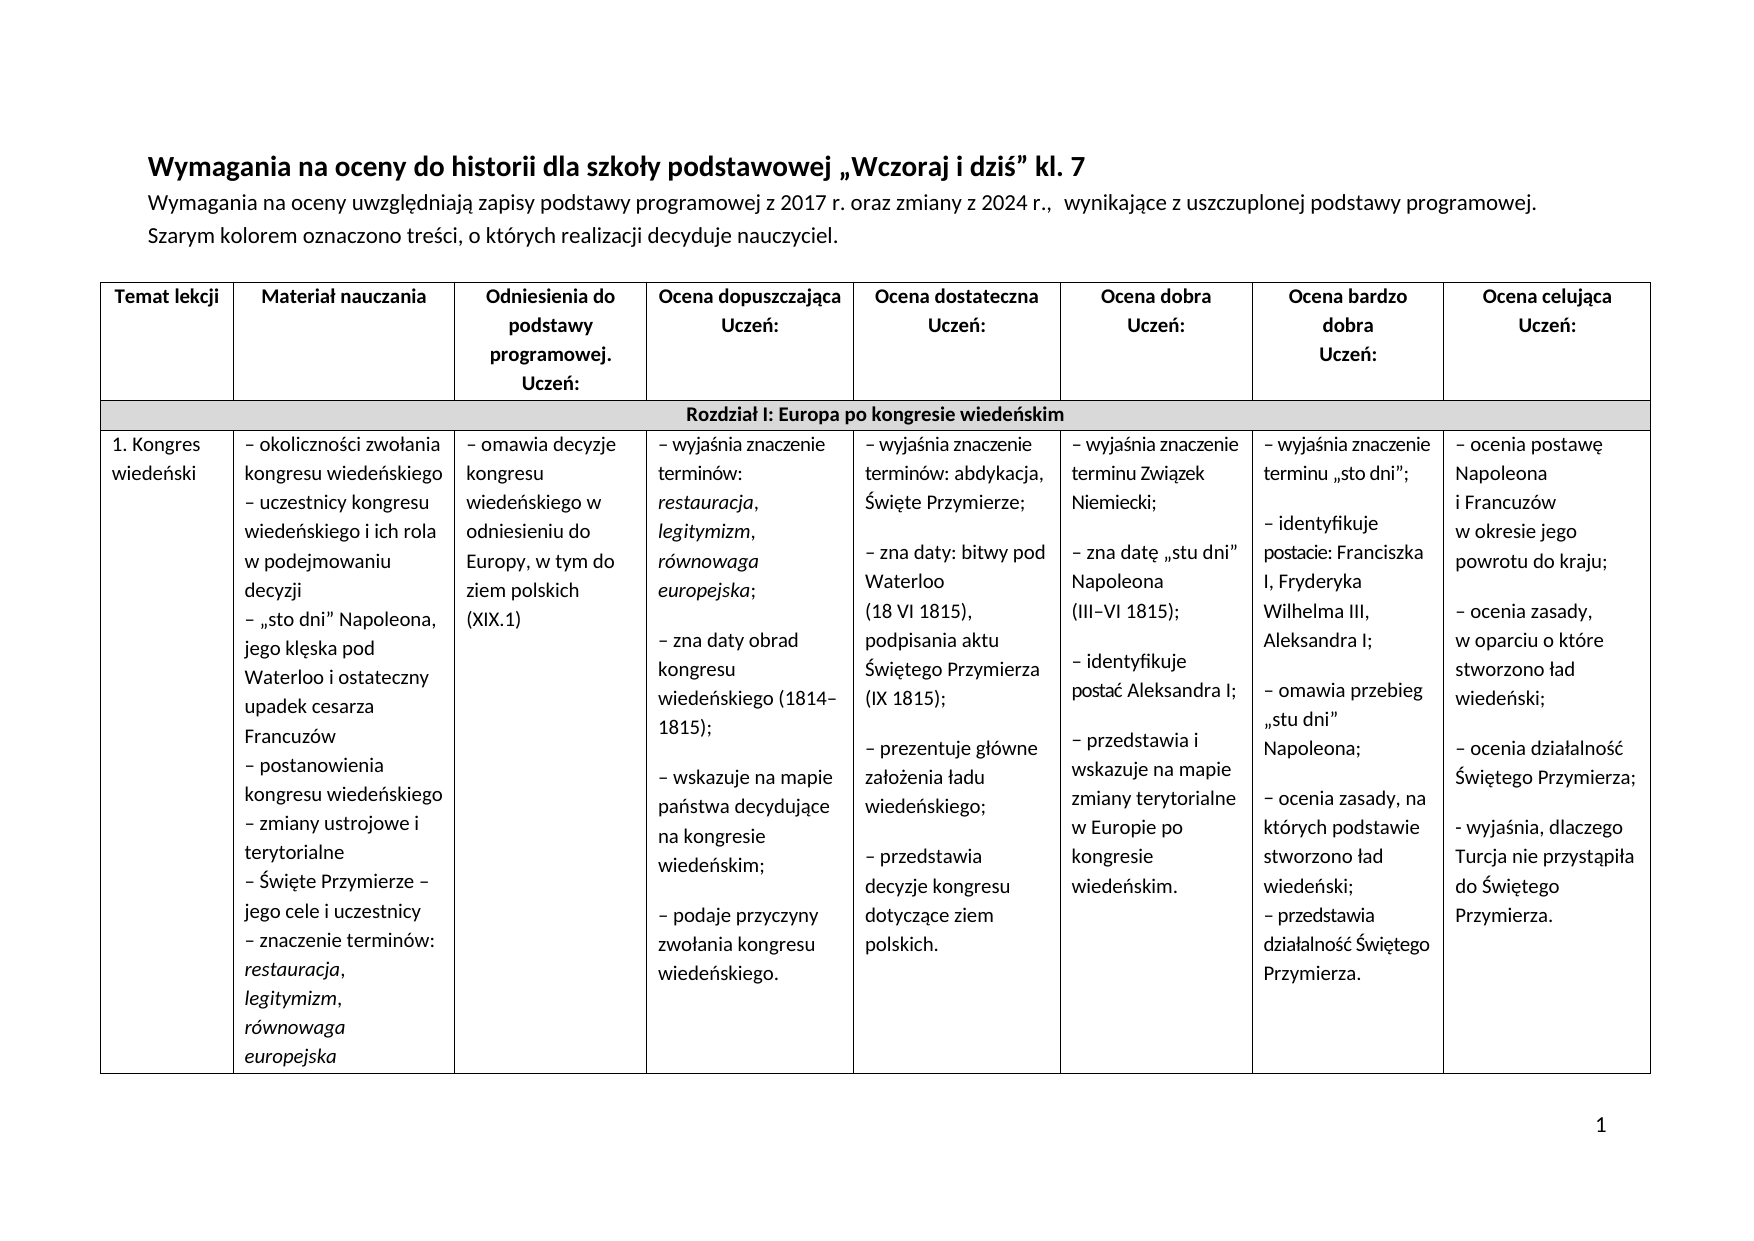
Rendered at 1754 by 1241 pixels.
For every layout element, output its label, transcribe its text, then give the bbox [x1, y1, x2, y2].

table_cell – wyjaśnia znaczenie terminów: restauracja, legitymizm, równowaga europejska; – zna daty obrad kongresu wiedeńskiego (1814–1815); – wskazuje na mapie państwa decydujące na kongresie wiedeńskim; – podaje przyczyny zwołania kongresu wiedeńskiego. [647, 431, 853, 1073]
table_cell – ocenia postawę Napoleona i Francuzów w okresie jego powrotu do kraju; – ocenia zasady, w oparciu o które stworzono ład wiedeński; – ocenia działalność Świętego Przymierza; - wyjaśnia, dlaczego Turcja nie przystąpiła do Świętego Przymierza. [1444, 431, 1650, 1073]
table_header Temat lekcji [101, 283, 233, 400]
text Wymagania na oceny uwzględniają zapisy podstawy programowej z 2017 r. oraz zmiany z 2024 r., wynikające z uszczuplonej podstawy programowej. Szarym kolorem oznaczono treści, o których realizacji decyduje nauczyciel. [148, 188, 1606, 249]
text Wymagania na oceny do historii dla szkoły podstawowej „Wczoraj i dziś” kl. 7 [148, 148, 1606, 183]
table_cell Rozdział I: Europa po kongresie wiedeńskim [101, 401, 1650, 430]
table_header Ocena celująca Uczeń: [1444, 283, 1650, 400]
table_header Ocena dobra Uczeń: [1061, 283, 1252, 400]
table_header Odniesienia do podstawy programowej. Uczeń: [455, 283, 646, 400]
table_cell 1. Kongres wiedeński [101, 431, 233, 1073]
table_header Ocena dopuszczająca Uczeń: [647, 283, 853, 400]
table_cell – wyjaśnia znaczenie terminów: abdykacja, Święte Przymierze; – zna daty: bitwy pod Waterloo (18 VI 1815), podpisania aktu Świętego Przymierza (IX 1815); – prezentuje główne założenia ładu wiedeńskiego; – przedstawia decyzje kongresu dotyczące ziem polskich. [854, 431, 1060, 1073]
table_cell – wyjaśnia znaczenie terminu „sto dni”; – identyfikuje postacie: Franciszka I, Fryderyka Wilhelma III, Aleksandra I; – omawia przebieg „stu dni” Napoleona; − ocenia zasady, na których podstawie stworzono ład wiedeński; – przedstawia działalność Świętego Przymierza. [1253, 431, 1443, 1073]
table_header Ocena bardzo dobra Uczeń: [1253, 283, 1443, 400]
table_cell – wyjaśnia znaczenie terminu Związek Niemiecki; – zna datę „stu dni” Napoleona (III–VI 1815); – identyfikuje postać Aleksandra I; − przedstawia i wskazuje na mapie zmiany terytorialne w Europie po kongresie wiedeńskim. [1061, 431, 1252, 1073]
table_header Ocena dostateczna Uczeń: [854, 283, 1060, 400]
table_header Materiał nauczania [234, 283, 454, 400]
table_cell – okoliczności zwołania kongresu wiedeńskiego – uczestnicy kongresu wiedeńskiego i ich rola w podejmowaniu decyzji – „sto dni” Napoleona, jego klęska pod Waterloo i ostateczny upadek cesarza Francuzów – postanowienia kongresu wiedeńskiego – zmiany ustrojowe i terytorialne – Święte Przymierze – jego cele i uczestnicy – znaczenie terminów: restauracja, legitymizm, równowaga europejska [234, 431, 454, 1073]
table_cell – omawia decyzje kongresu wiedeńskiego w odniesieniu do Europy, w tym do ziem polskich (XIX.1) [455, 431, 646, 1073]
